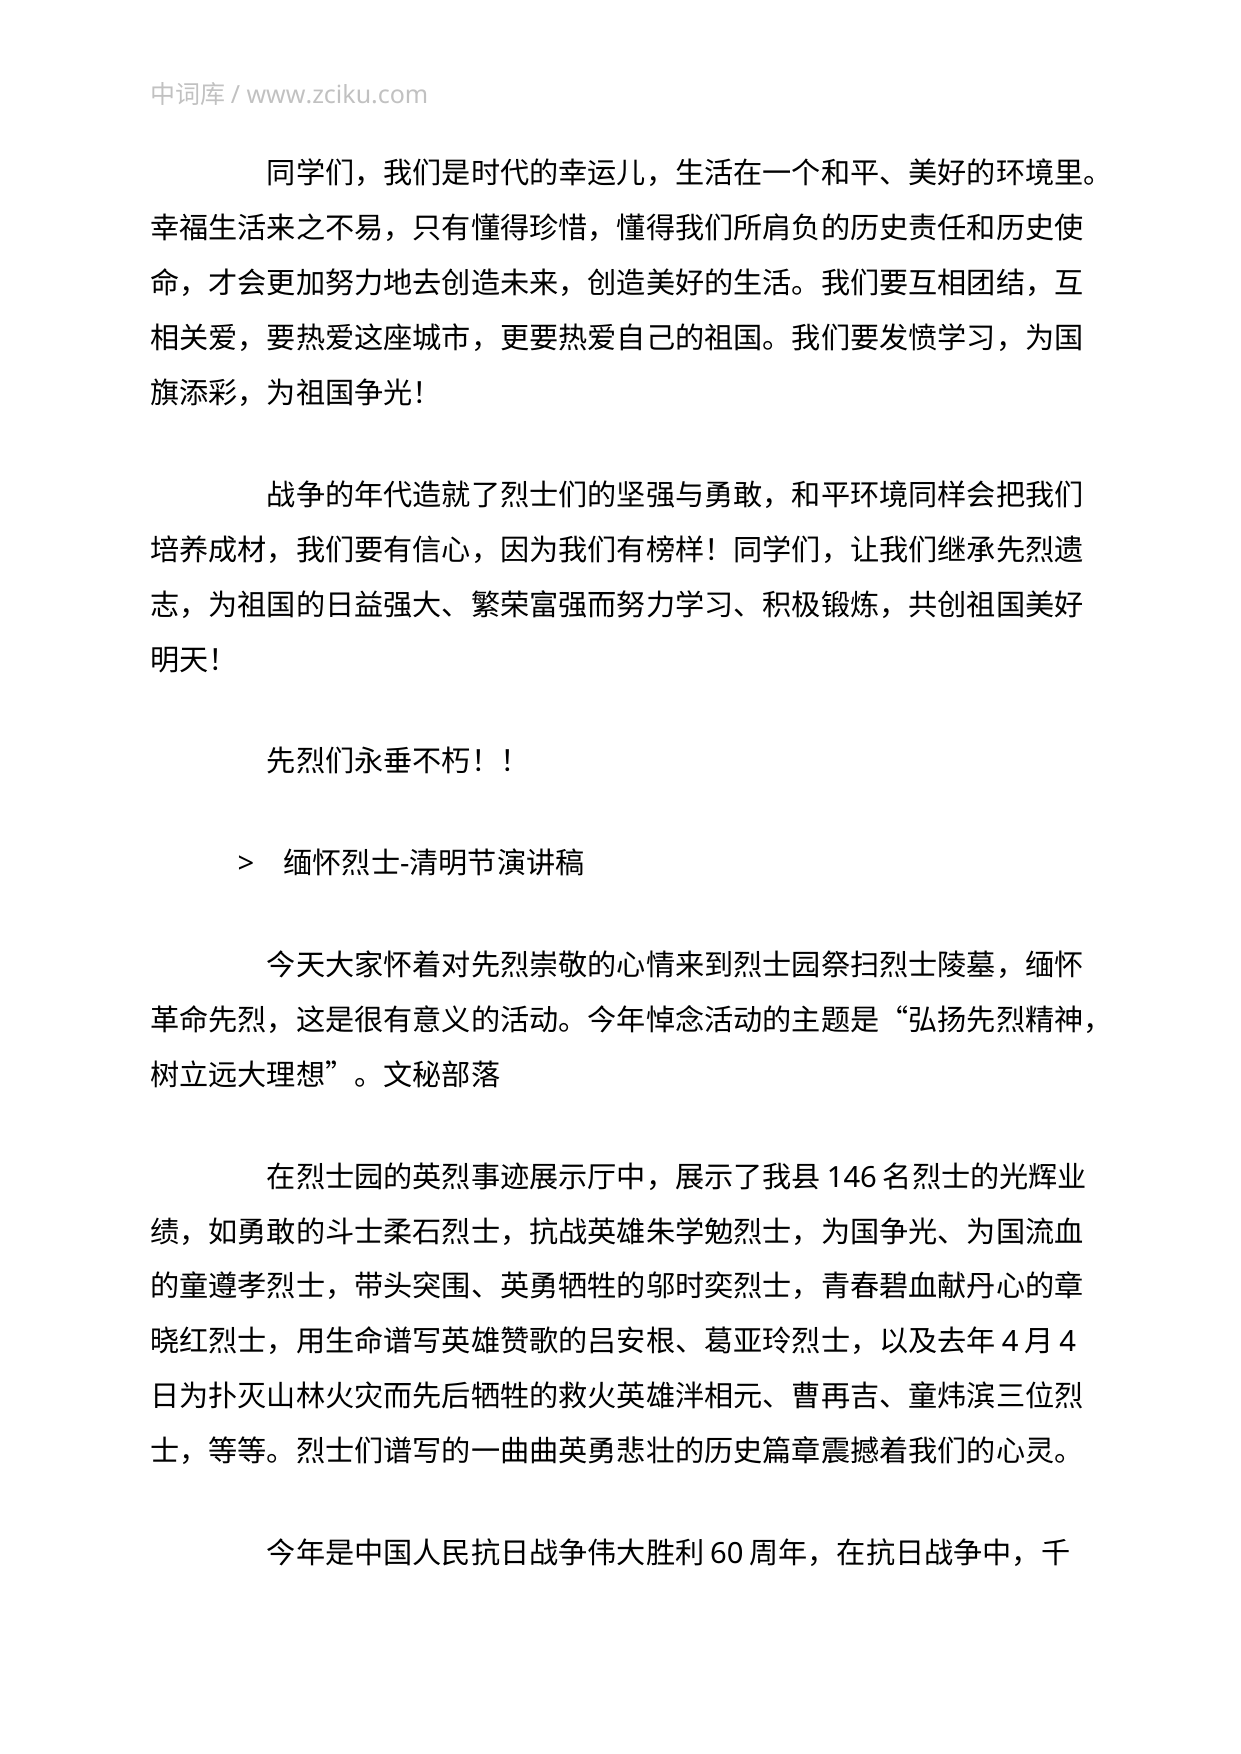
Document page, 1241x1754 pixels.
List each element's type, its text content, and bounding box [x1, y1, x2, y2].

text 在烈士园的英烈事迹展示厅中，展示了我县146名烈士的光辉业绩，如勇敢的斗士柔石烈士，抗战英雄朱学勉烈士，为国争光、为国流血的童遵孝烈士，带头突围、英勇牺牲的邬时奕烈士，青春碧血献丹心的章晓红烈士，用生命谱写英雄赞歌的吕安根、葛亚玲烈士，以及去年4月4日为扑灭山林火灾而先后牺牲的救火英雄泮相元、曹再吉、童炜滨三位烈士，等等。烈士们谱写的一曲曲英勇悲壮的历史篇章震撼着我们的心灵。 [150, 1153, 1090, 1470]
text > 缅怀烈士-清明节演讲稿 [150, 839, 1090, 882]
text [150, 1529, 1090, 1572]
text 同学们，我们是时代的幸运儿，生活在一个和平、美好的环境里。幸福生活来之不易，只有懂得珍惜，懂得我们所肩负的历史责任和历史使命，才会更加努力地去创造未来，创造美好的生活。我们要互相团结，互相关爱，要热爱这座城市，更要热爱自己的祖国。我们要发愤学习，为国旗添彩，为祖国争光！ [150, 150, 1090, 412]
text 先烈们永垂不朽！！ [150, 738, 1090, 780]
text 今天大家怀着对先烈崇敬的心情来到烈士园祭扫烈士陵墓，缅怀革命先烈，这是很有意义的活动。今年悼念活动的主题是“弘扬先烈精神，树立远大理想”。文秘部落 [150, 942, 1090, 1094]
text 战争的年代造就了烈士们的坚强与勇敢，和平环境同样会把我们培养成材，我们要有信心，因为我们有榜样！同学们，让我们继承先烈遗志，为祖国的日益强大、繁荣富强而努力学习、积极锻炼，共创祖国美好明天！ [150, 471, 1090, 678]
